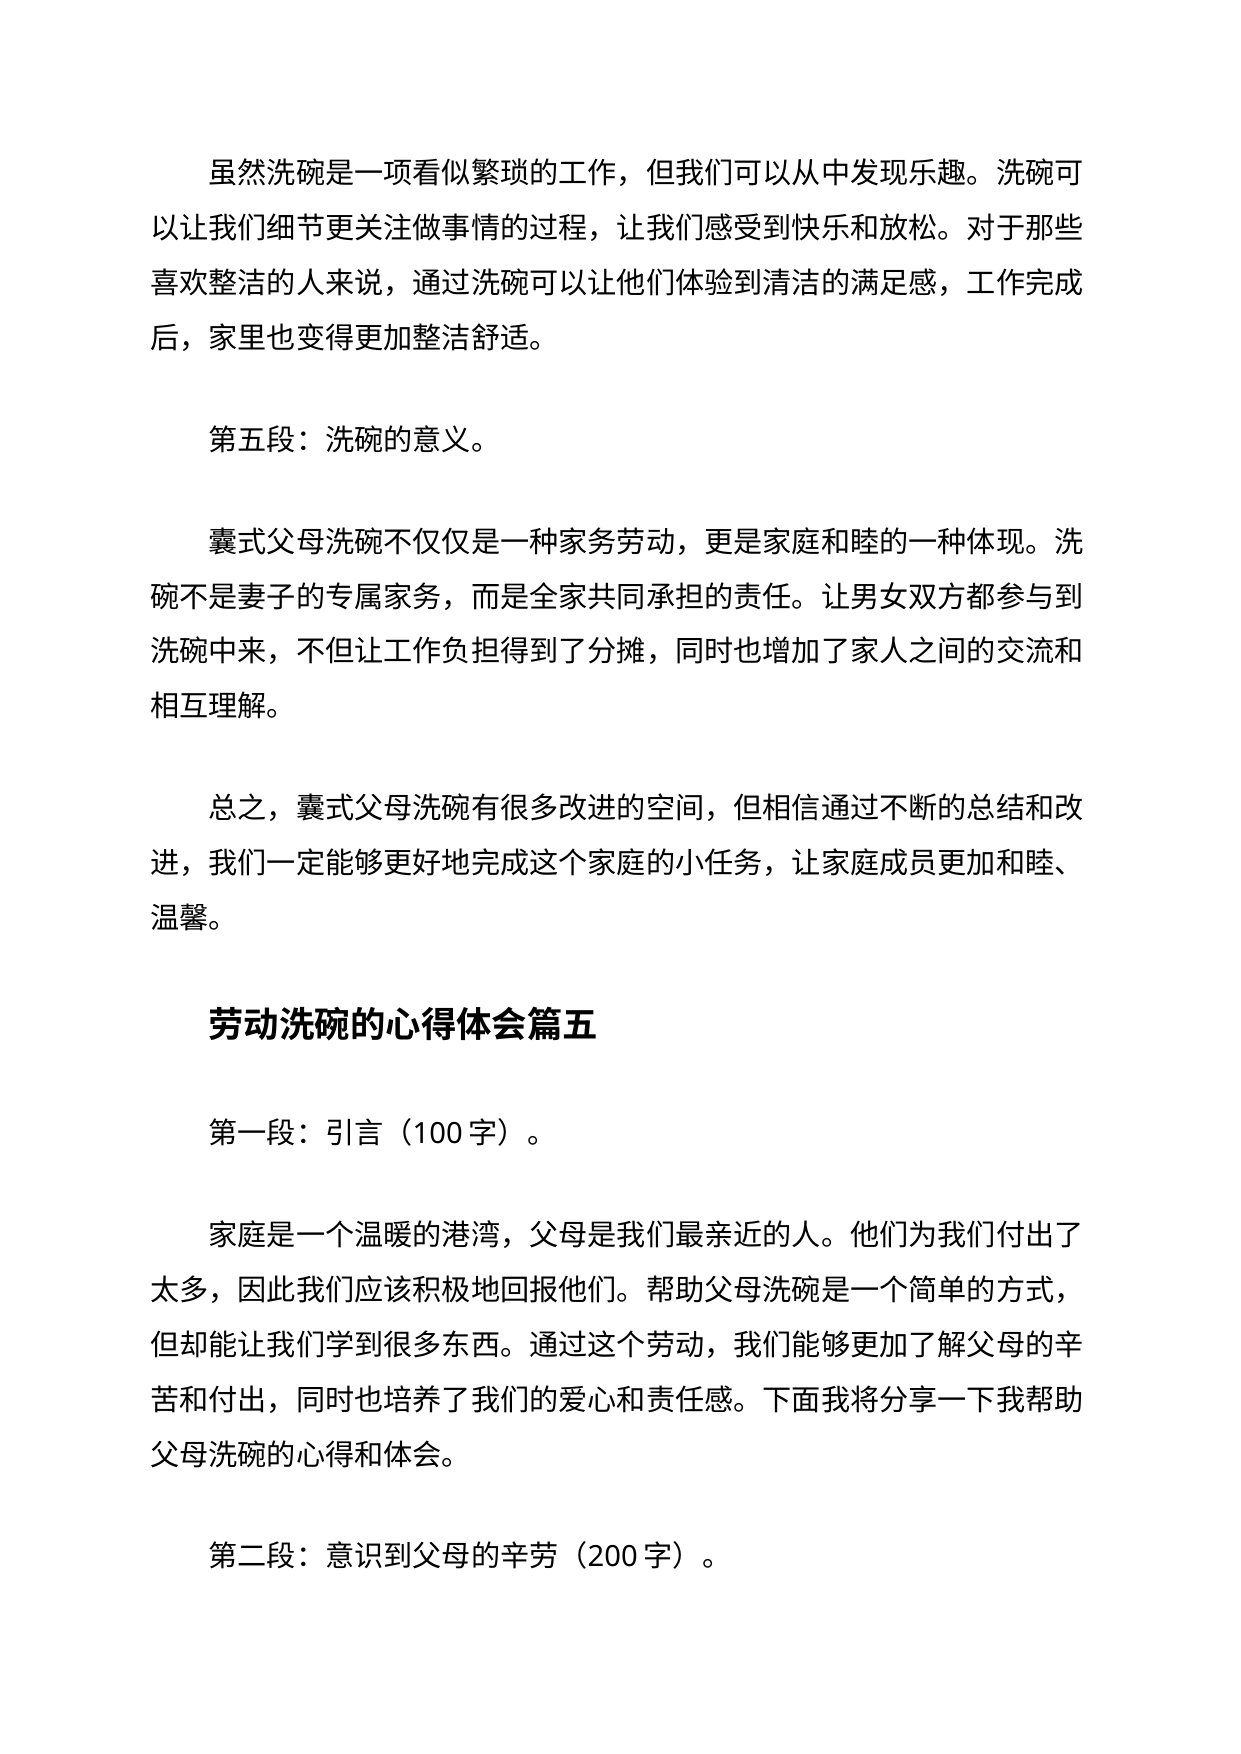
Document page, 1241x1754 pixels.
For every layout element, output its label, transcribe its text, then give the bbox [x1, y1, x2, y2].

text 劳动洗碗的心得体会篇五 [150, 996, 1090, 1047]
text 虽然洗碗是一项看似繁琐的工作，但我们可以从中发现乐趣。洗碗可以让我们细节更关注做事情的过程，让我们感受到快乐和放松。对于那些喜欢整洁的人来说，通过洗碗可以让他们体验到清洁的满足感，工作完成后，家里也变得更加整洁舒适。 [150, 150, 1090, 357]
text 第一段：引言（100字）。 [150, 1110, 1090, 1152]
text 囊式父母洗碗不仅仅是一种家务劳动，更是家庭和睦的一种体现。洗碗不是妻子的专属家务，而是全家共同承担的责任。让男女双方都参与到洗碗中来，不但让工作负担得到了分摊，同时也增加了家人之间的交流和相互理解。 [150, 518, 1090, 725]
text 家庭是一个温暖的港湾，父母是我们最亲近的人。他们为我们付出了太多，因此我们应该积极地回报他们。帮助父母洗碗是一个简单的方式，但却能让我们学到很多东西。通过这个劳动，我们能够更加了解父母的辛苦和付出，同时也培养了我们的爱心和责任感。下面我将分享一下我帮助父母洗碗的心得和体会。 [150, 1212, 1090, 1473]
text 第二段：意识到父母的辛劳（200字）。 [150, 1533, 1090, 1575]
text 第五段：洗碗的意义。 [150, 416, 1090, 459]
text 总之，囊式父母洗碗有很多改进的空间，但相信通过不断的总结和改进，我们一定能够更好地完成这个家庭的小任务，让家庭成员更加和睦、温馨。 [150, 785, 1090, 937]
